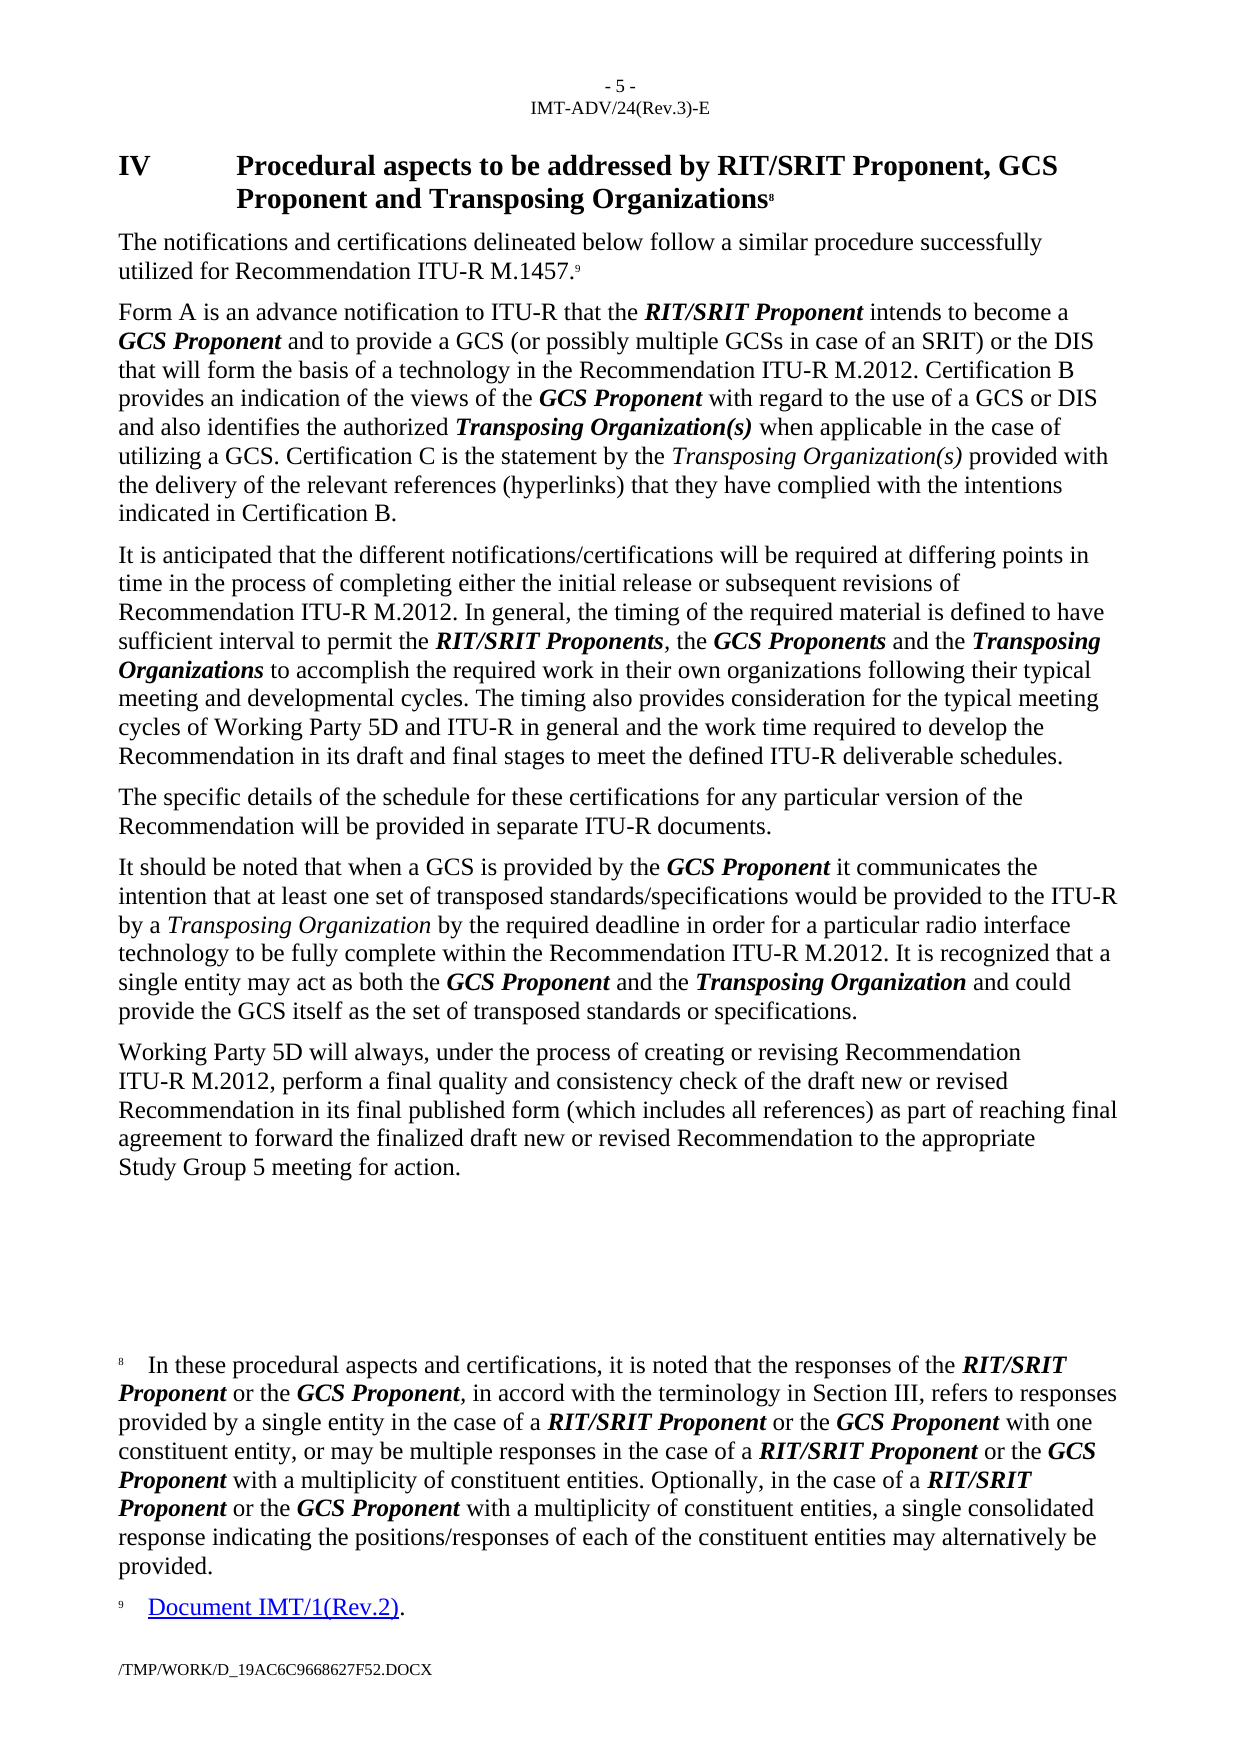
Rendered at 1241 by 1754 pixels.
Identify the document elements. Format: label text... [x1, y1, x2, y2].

subtitle IV Procedural aspects to be addressed by RIT/SRIT Proponent, GCS Proponent and Transposing Organizations [118, 148, 1122, 215]
text Working Party 5D will always, under the process of creating or revising Recommendation ITU-R M.2012, perform a final quality and consistency check of the draft new or revised Recommendation in its final published form (which includes all references) as part of reaching final agreement to forward the finalized draft new or revised Recommendation to the appropriate Study Group 5 meeting for action. [118, 1037, 1122, 1181]
text The notifications and certifications delineated below follow a similar procedure successfully utilized for Recommendation ITU-R M.1457. [118, 227, 1122, 285]
text It should be noted that when a GCS is provided by the GCS Proponent it communicates the intention that at least one set of transposed standards/specifications would be provided to the ITU-R by a Transposing Organization by the required deadline in order for a particular radio interface technology to be fully complete within the Recommendation ITU-R M.2012. It is recognized that a single entity may act as both the GCS Proponent and the Transposing Organization and could provide the GCS itself as the set of transposed standards or specifications. [118, 852, 1122, 1025]
text It is anticipated that the different notifications/certifications will be required at differing points in time in the process of completing either the initial release or subsequent revisions of Recommendation ITU-R M.2012. In general, the timing of the required material is defined to have sufficient interval to permit the RIT/SRIT Proponents, the GCS Proponents and the Transposing Organizations to accomplish the required work in their own organizations following their typical meeting and developmental cycles. The timing also provides consideration for the typical meeting cycles of Working Party 5D and ITU-R in general and the work time required to develop the Recommendation in its draft and final stages to meet the defined ITU-R deliverable schedules. [118, 540, 1122, 770]
text The specific details of the schedule for these certifications for any particular version of the Recommendation will be provided in separate ITU-R documents. [118, 782, 1122, 840]
text Form A is an advance notification to ITU-R that the RIT/SRIT Proponent intends to become a GCS Proponent and to provide a GCS (or possibly multiple GCSs in case of an SRIT) or the DIS that will form the basis of a technology in the Recommendation ITU-R M.2012. Certification B provides an indication of the views of the GCS Proponent with regard to the use of a GCS or DIS and also identifies the authorized Transposing Organization(s) when applicable in the case of utilizing a GCS. Certification C is the statement by the Transposing Organization(s) provided with the delivery of the relevant references (hyperlinks) that they have complied with the intentions indicated in Certification B. [118, 297, 1122, 527]
